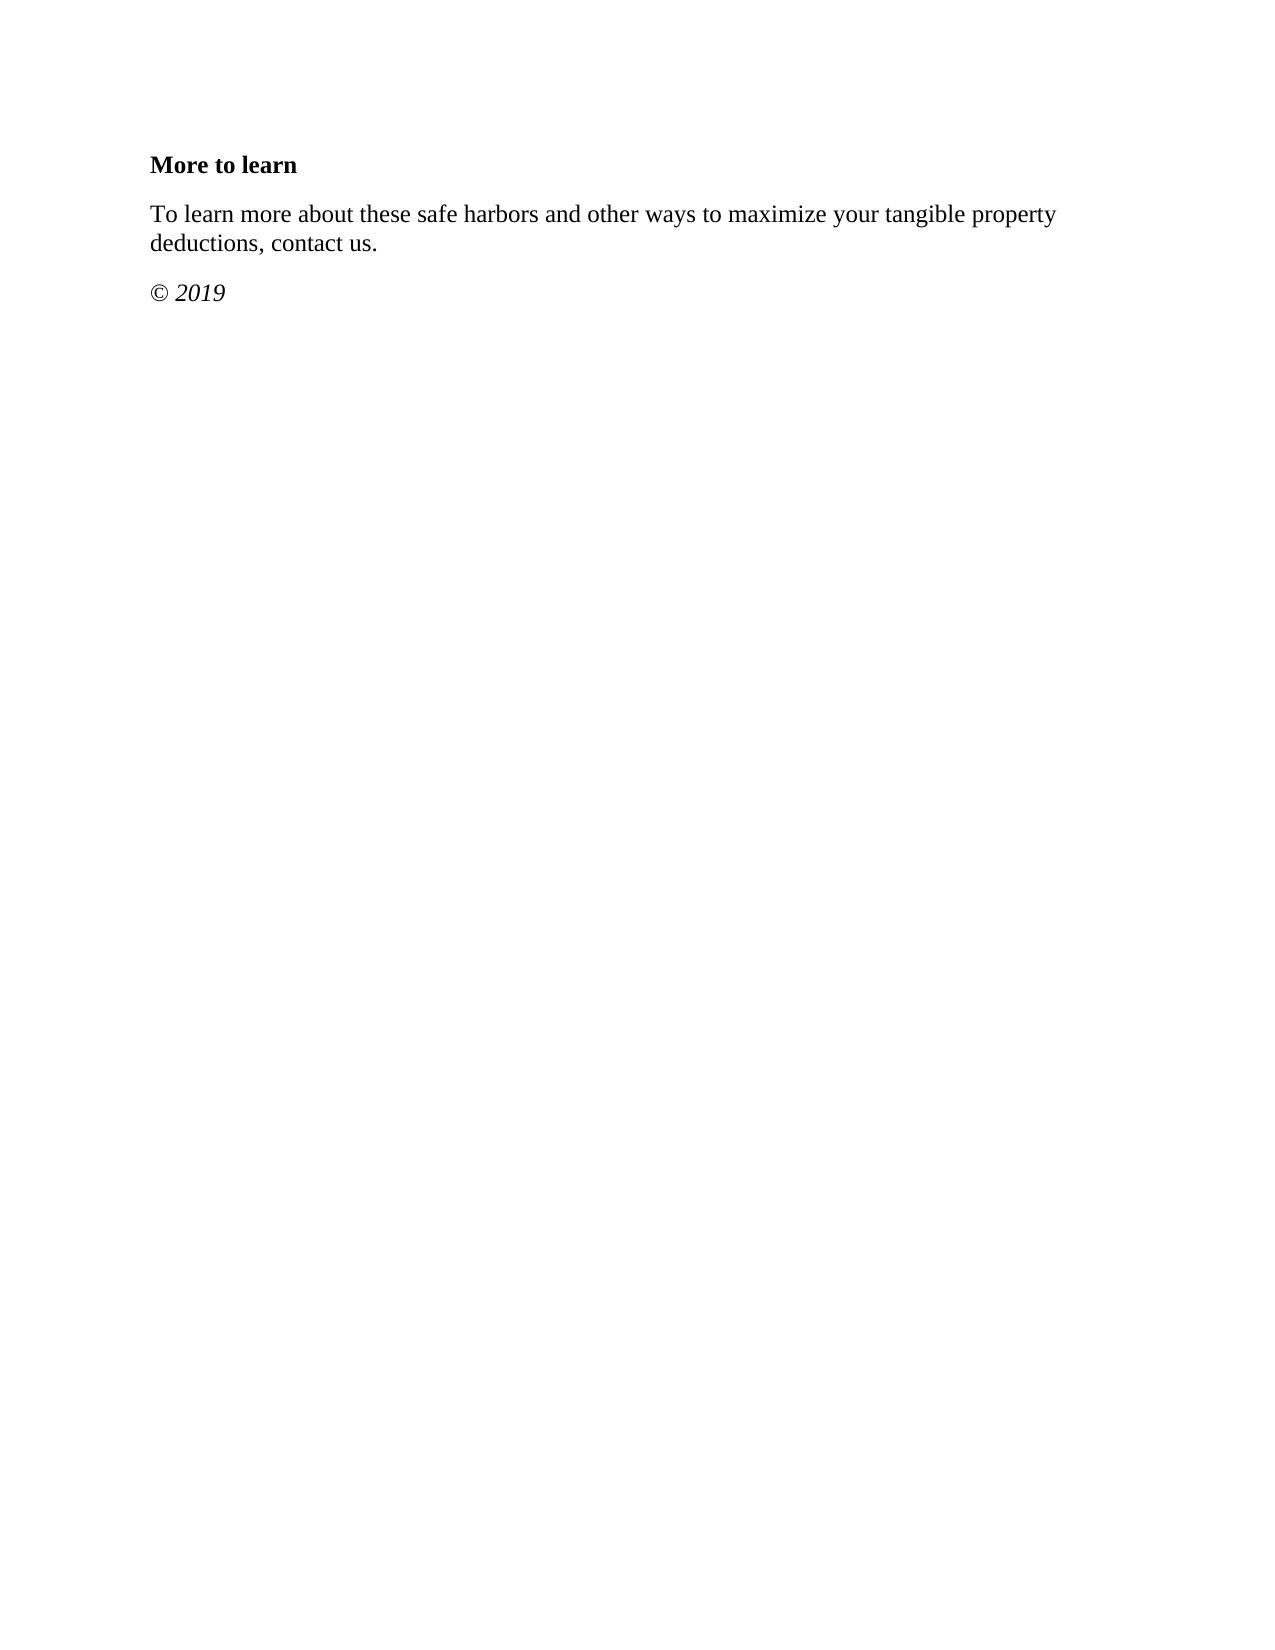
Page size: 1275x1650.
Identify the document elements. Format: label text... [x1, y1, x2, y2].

text To learn more about these safe harbors and other ways to maximize your tangible property deductions, contact us. [150, 199, 1125, 257]
text © 2019 [150, 278, 1125, 307]
text More to learn [150, 150, 1125, 179]
